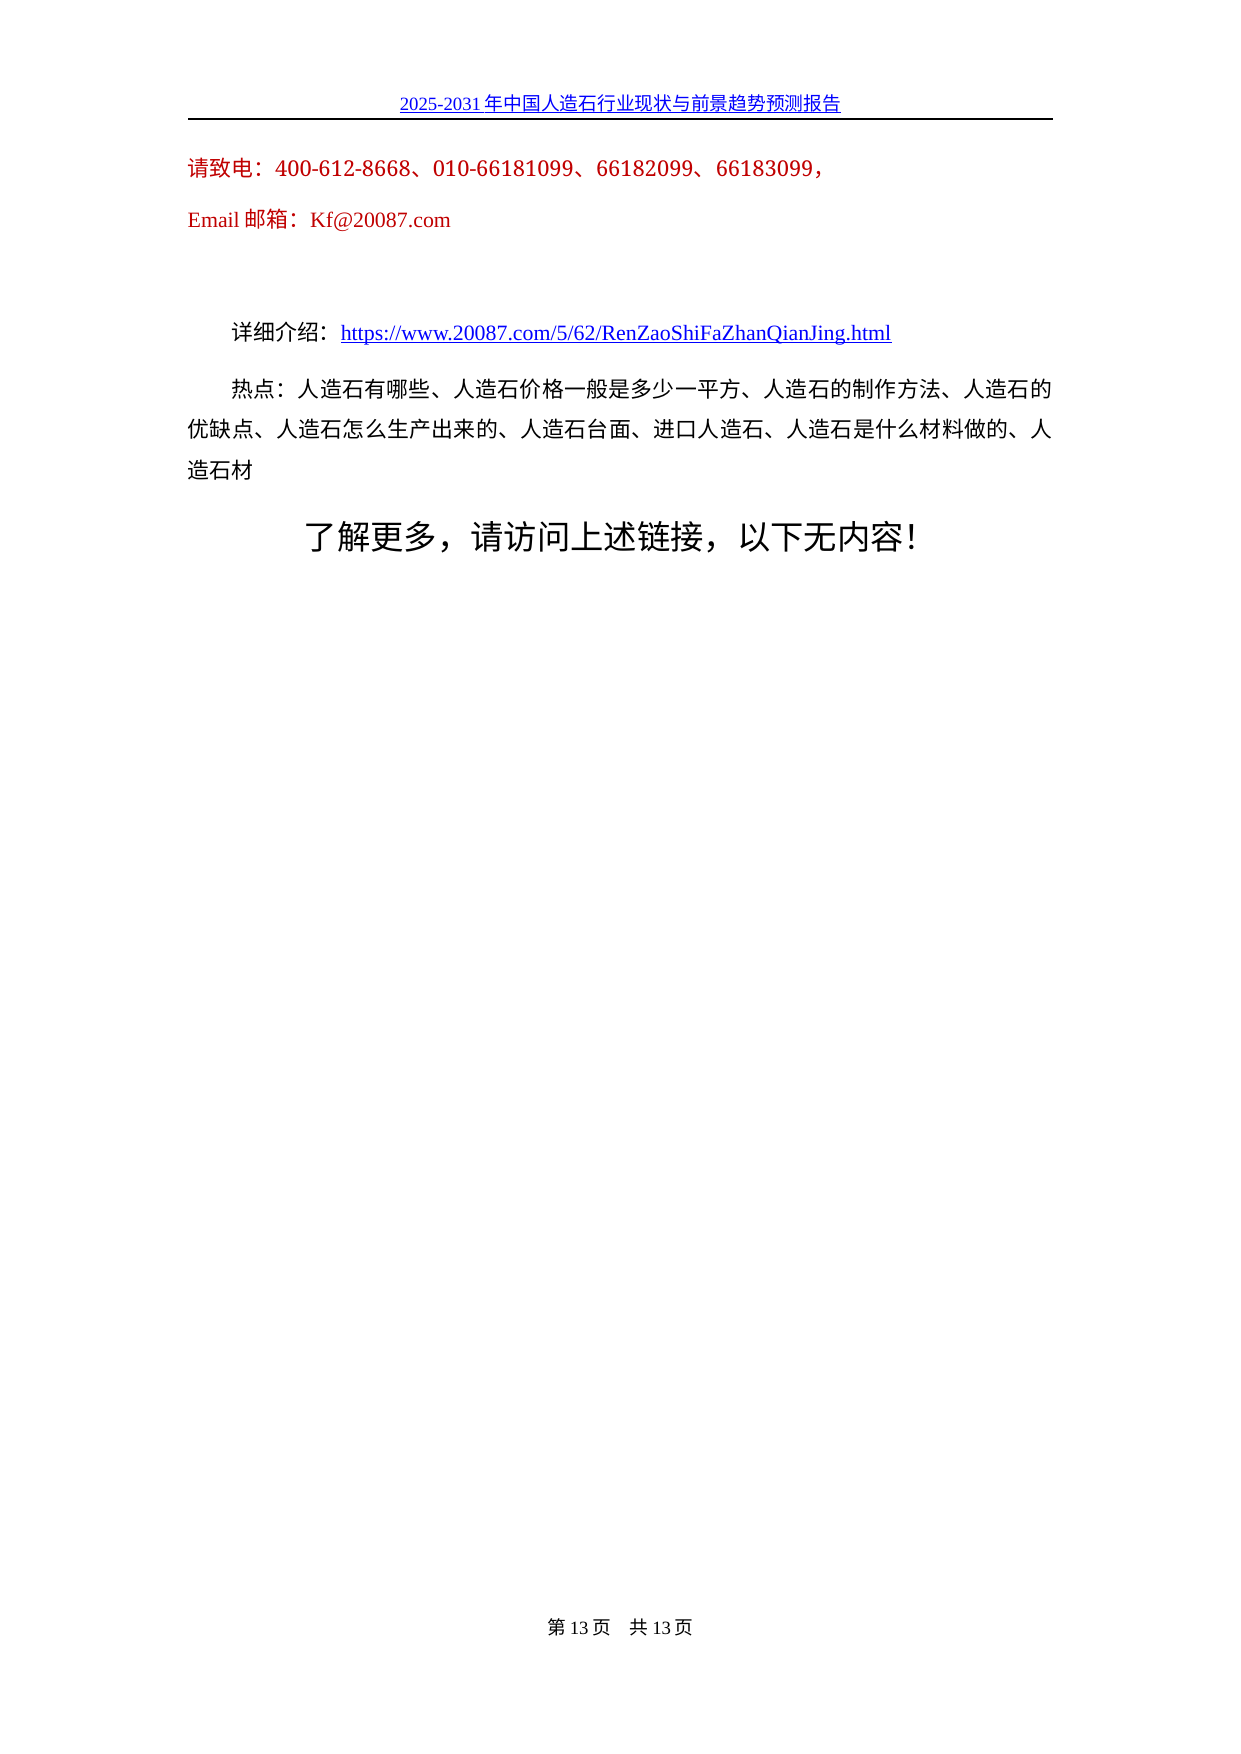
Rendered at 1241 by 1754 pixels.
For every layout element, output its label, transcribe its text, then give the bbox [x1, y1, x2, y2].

text Email邮箱：Kf@20087.com [187, 202, 1053, 234]
title 了解更多，请访问上述链接，以下无内容！ [187, 503, 1053, 568]
text 热点：人造石有哪些、人造石价格一般是多少一平方、人造石的制作方法、人造石的优缺点、人造石怎么生产出来的、人造石台面、进口人造石、人造石是什么材料做的、人造石材 [187, 371, 1053, 485]
text 详细介绍：https://www.20087.com/5/62/RenZaoShiFaZhanQianJing.html [187, 315, 1053, 347]
text 请致电：400-612-8668、010-66181099、66182099、66183099， [187, 150, 1053, 183]
